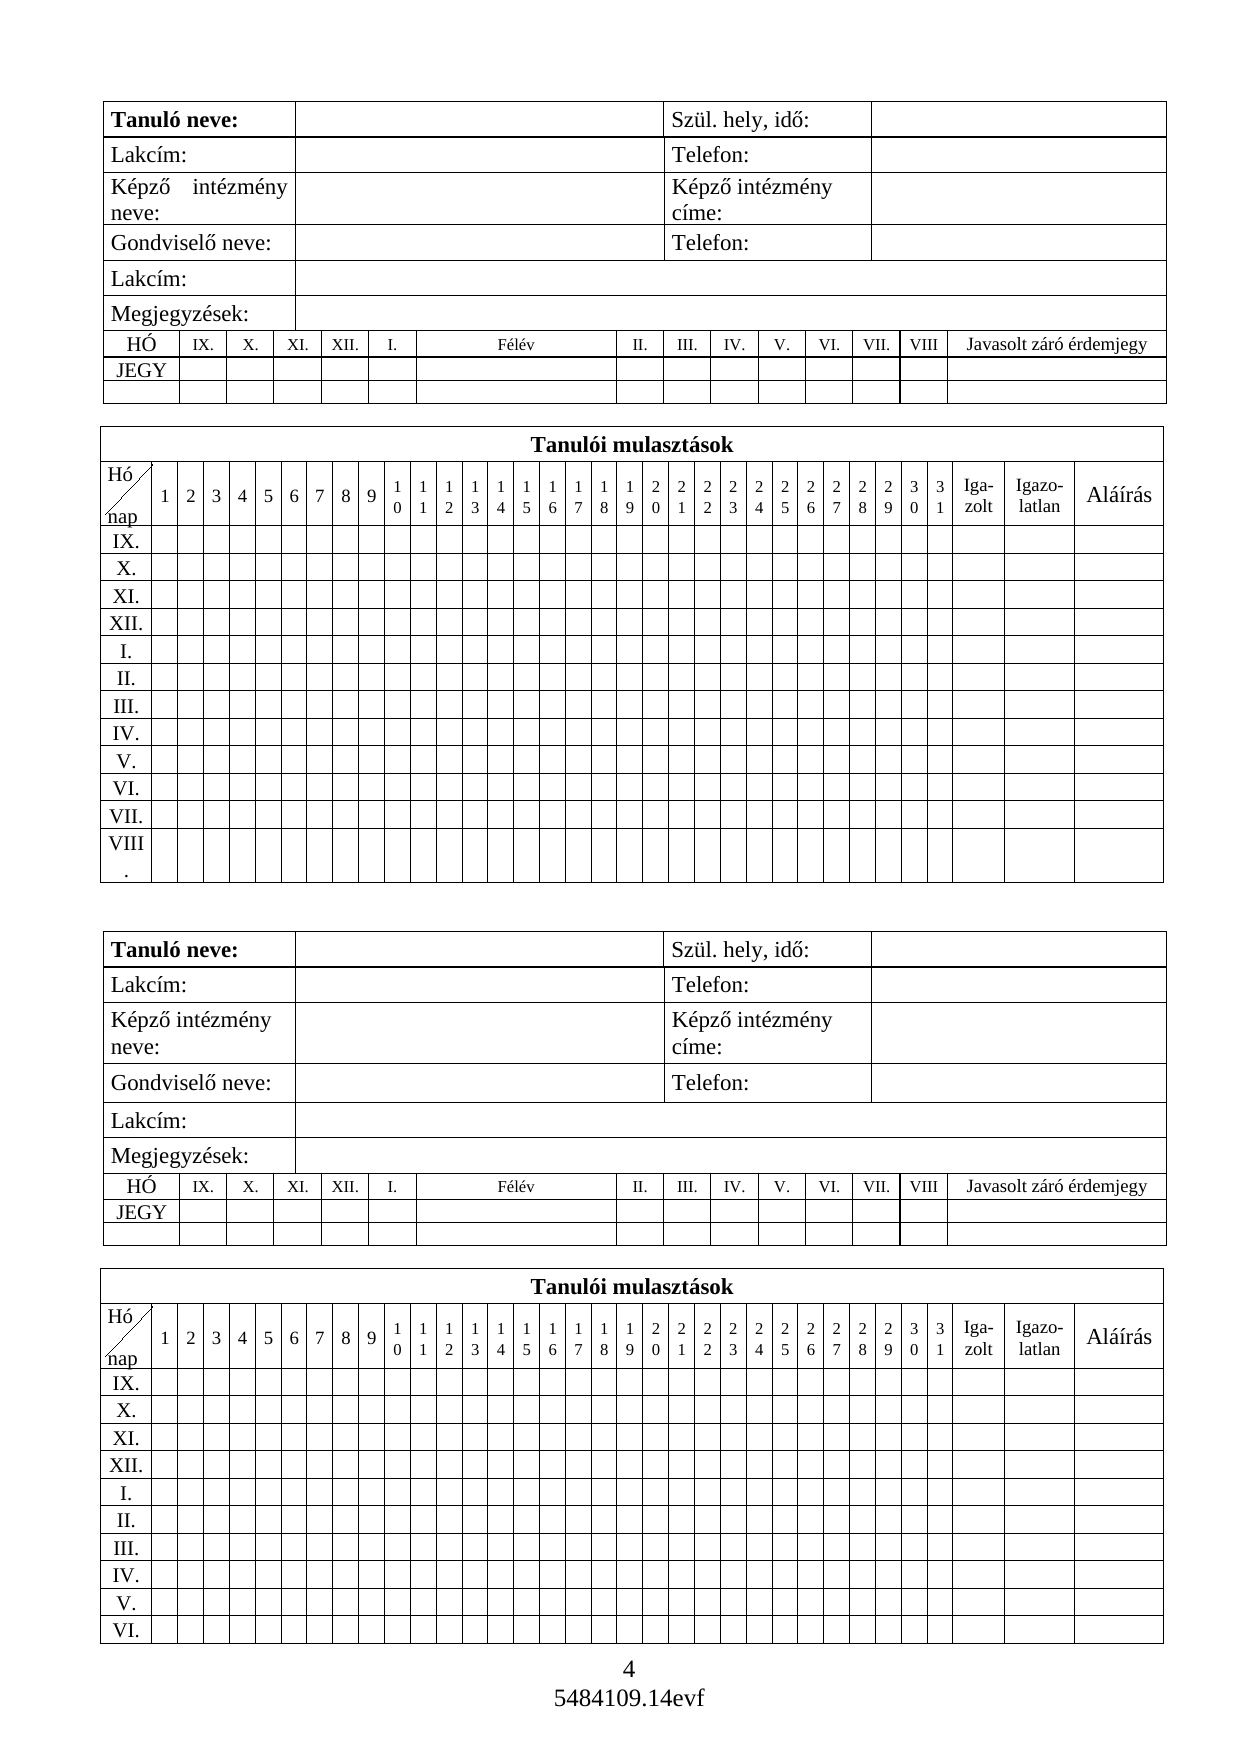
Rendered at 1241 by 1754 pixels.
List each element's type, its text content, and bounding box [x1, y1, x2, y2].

table_cell [566, 719, 591, 745]
table_cell [747, 609, 772, 635]
table_cell [385, 829, 410, 882]
table_cell Javasolt záró érdemjegy [948, 1174, 1166, 1198]
table_cell [617, 801, 642, 828]
table_cell [322, 1223, 368, 1245]
table_cell [437, 719, 462, 745]
table_cell [872, 138, 1166, 172]
table_cell [488, 526, 513, 553]
table_cell [721, 829, 746, 882]
table_cell [1005, 1369, 1074, 1395]
table_cell [617, 664, 642, 690]
table_cell [296, 1138, 1166, 1172]
table_cell [1075, 691, 1163, 718]
table_cell [850, 1451, 875, 1477]
table_cell [307, 526, 332, 553]
table_cell [747, 1589, 772, 1615]
table_cell [1005, 554, 1074, 580]
table_cell [296, 1064, 664, 1102]
table_cell [417, 1200, 616, 1222]
table_cell [204, 1616, 229, 1642]
table_cell [307, 664, 332, 690]
table_cell [385, 1616, 410, 1642]
table_cell [488, 1506, 513, 1532]
table_cell [359, 1479, 384, 1505]
table_cell [437, 1506, 462, 1532]
table_cell 7 [307, 1304, 332, 1367]
table_cell [876, 719, 901, 745]
table_cell [617, 581, 642, 608]
table_cell [669, 746, 694, 773]
table_cell [850, 664, 875, 690]
table_cell [876, 746, 901, 773]
table_cell [798, 1616, 823, 1642]
table_cell [359, 526, 384, 553]
table_cell [773, 1506, 797, 1532]
table_cell [747, 1424, 772, 1450]
table_cell 11 [411, 462, 436, 525]
table_cell [1005, 609, 1074, 635]
table_cell [721, 1369, 746, 1395]
table_cell [540, 609, 565, 635]
table_cell [643, 746, 668, 773]
table_cell [417, 358, 616, 380]
table_cell [282, 664, 306, 690]
table_cell [773, 1616, 797, 1642]
table_cell [180, 1223, 226, 1245]
table_cell 30 [902, 462, 927, 525]
table_cell [773, 691, 797, 718]
table_cell [721, 554, 746, 580]
table_cell [759, 358, 805, 380]
table_cell VI. [101, 1616, 151, 1642]
table_cell Lakcím: [104, 968, 295, 1002]
table_cell [695, 1424, 720, 1450]
table_cell [437, 1534, 462, 1560]
table_cell [617, 1369, 642, 1395]
table_cell [204, 1589, 229, 1615]
table_cell [902, 664, 927, 690]
table_cell [806, 381, 852, 403]
table_cell [759, 1200, 805, 1222]
table_cell [664, 404, 711, 426]
table_cell [798, 801, 823, 828]
table_cell [721, 801, 746, 828]
table_cell [227, 404, 274, 426]
table_cell [488, 664, 513, 690]
table_cell [798, 1589, 823, 1615]
table_cell [1075, 609, 1163, 635]
table_cell [230, 1506, 255, 1532]
table_cell [928, 801, 952, 828]
table_cell [463, 554, 487, 580]
table_cell [333, 746, 358, 773]
table_cell [385, 554, 410, 580]
table_cell [230, 1616, 255, 1642]
table_cell [928, 1506, 952, 1532]
table_cell III. [101, 691, 151, 718]
table_cell 23 [721, 1304, 746, 1367]
table_cell 5 [256, 1304, 281, 1367]
table_cell XI. [101, 581, 151, 608]
table_cell [256, 581, 281, 608]
table_cell [592, 554, 616, 580]
table_cell [178, 1561, 203, 1587]
table_cell 6 [282, 462, 306, 525]
table_cell [695, 1369, 720, 1395]
table_cell 1 [152, 1304, 177, 1367]
table_cell [643, 691, 668, 718]
table_cell [256, 1534, 281, 1560]
table_cell [902, 1561, 927, 1587]
table_cell V. [759, 1174, 805, 1198]
table_cell [1075, 1506, 1163, 1532]
table_cell [230, 1396, 255, 1422]
table_cell [514, 1589, 539, 1615]
table_cell [592, 1396, 616, 1422]
table_cell [282, 801, 306, 828]
table_cell [758, 1246, 805, 1268]
table_cell [617, 526, 642, 553]
table_cell [359, 1451, 384, 1477]
table_cell [592, 664, 616, 690]
table_cell [282, 719, 306, 745]
table_cell [695, 1589, 720, 1615]
table_cell Képző intézmény neve: [104, 173, 295, 223]
table_cell [747, 1479, 772, 1505]
table_cell [592, 1506, 616, 1532]
table_cell [773, 554, 797, 580]
table_cell [359, 719, 384, 745]
table_cell IV. [711, 331, 758, 356]
table_cell [204, 1396, 229, 1422]
table_cell [230, 829, 255, 882]
table_cell [798, 1479, 823, 1505]
table_cell [850, 1561, 875, 1587]
table_cell [643, 554, 668, 580]
table_cell [385, 691, 410, 718]
table_cell [369, 358, 416, 380]
table_cell [514, 1534, 539, 1560]
table_cell [411, 636, 436, 663]
table_cell [1005, 1506, 1074, 1532]
table_cell [711, 358, 758, 380]
table_cell [385, 719, 410, 745]
table_cell I. [101, 636, 151, 663]
table_cell [540, 746, 565, 773]
table_cell [798, 636, 823, 663]
table_cell [411, 526, 436, 553]
table_cell [230, 636, 255, 663]
table_cell [256, 664, 281, 690]
table_cell [721, 1479, 746, 1505]
table_cell [256, 1561, 281, 1587]
table_cell [180, 358, 226, 380]
table_cell [385, 801, 410, 828]
table_cell 8 [333, 462, 358, 525]
table_cell [411, 609, 436, 635]
table_cell [1075, 829, 1163, 882]
table_cell [256, 719, 281, 745]
table_cell [643, 664, 668, 690]
table_cell [902, 1616, 927, 1642]
table_cell [1005, 581, 1074, 608]
table_cell [928, 829, 952, 882]
table_cell [178, 1534, 203, 1560]
table_cell [152, 1561, 177, 1587]
table_cell [540, 1369, 565, 1395]
table_cell [369, 1223, 416, 1245]
table_cell [296, 138, 664, 172]
table_cell [617, 1223, 663, 1245]
table_cell [411, 1561, 436, 1587]
table_cell [1005, 1451, 1074, 1477]
table_cell [773, 1396, 797, 1422]
table_cell 25 [773, 462, 797, 525]
table_cell 31 [928, 462, 952, 525]
table_cell [230, 1424, 255, 1450]
table_cell [824, 719, 849, 745]
table_cell [876, 1616, 901, 1642]
table_cell V. [101, 746, 151, 773]
table_cell [721, 1506, 746, 1532]
table_cell [385, 1396, 410, 1422]
table_cell [437, 636, 462, 663]
table_cell [669, 1451, 694, 1477]
table_cell [256, 801, 281, 828]
table_cell [463, 526, 487, 553]
table_cell [592, 719, 616, 745]
table_cell [876, 691, 901, 718]
table_cell [463, 581, 487, 608]
table_cell [953, 801, 1004, 828]
table_cell [307, 1534, 332, 1560]
table_cell [514, 609, 539, 635]
table_cell [333, 609, 358, 635]
table_cell [437, 1396, 462, 1422]
table_cell XII. [322, 331, 368, 356]
table_cell [307, 1369, 332, 1395]
table_cell [928, 1424, 952, 1450]
table_cell [230, 1561, 255, 1587]
table_cell [747, 719, 772, 745]
table_cell [664, 381, 710, 403]
table_cell Tanulói mulasztások [101, 427, 1163, 461]
table_header Tanuló neve: [104, 932, 295, 966]
table_cell [321, 404, 368, 426]
table_cell [488, 691, 513, 718]
table_cell [488, 1479, 513, 1505]
table_cell [566, 1479, 591, 1505]
table_cell [230, 526, 255, 553]
table_cell [872, 225, 1166, 259]
table_cell [695, 746, 720, 773]
table_cell [824, 1424, 849, 1450]
table_cell [152, 554, 177, 580]
table_cell [437, 554, 462, 580]
table_cell [333, 719, 358, 745]
table_cell [488, 581, 513, 608]
table_cell [333, 1479, 358, 1505]
table_cell [282, 1479, 306, 1505]
table_cell [230, 801, 255, 828]
table_cell [695, 829, 720, 882]
table_cell [540, 1424, 565, 1450]
table_cell [307, 1561, 332, 1587]
table_cell [411, 1424, 436, 1450]
table_cell [307, 636, 332, 663]
table_cell [948, 358, 1166, 380]
table_cell [359, 554, 384, 580]
table_cell [152, 1589, 177, 1615]
table_cell [204, 774, 229, 800]
table_cell [488, 829, 513, 882]
table_cell III. [664, 331, 710, 356]
table_cell [773, 719, 797, 745]
table_cell [721, 609, 746, 635]
table_cell JEGY [104, 358, 179, 380]
table_cell [282, 1561, 306, 1587]
table_cell [953, 636, 1004, 663]
table_cell [514, 801, 539, 828]
table_cell [669, 1424, 694, 1450]
table_cell [514, 774, 539, 800]
table_cell [711, 404, 758, 426]
table_cell Iga- zolt [953, 462, 1004, 525]
table_cell [643, 829, 668, 882]
table_cell XII. [101, 609, 151, 635]
table_cell [948, 381, 1166, 403]
table_cell [437, 1616, 462, 1642]
table_cell [806, 358, 852, 380]
table_cell [333, 1396, 358, 1422]
table_cell [592, 1589, 616, 1615]
table_cell [296, 261, 1166, 295]
table_cell [333, 1534, 358, 1560]
table_cell [850, 1369, 875, 1395]
table_cell [824, 829, 849, 882]
table_cell [773, 664, 797, 690]
table_cell [928, 1589, 952, 1615]
table_cell [1005, 526, 1074, 553]
table_cell Képző intézmény címe: [665, 1003, 871, 1063]
table_cell [488, 1424, 513, 1450]
table_cell HÓ [104, 331, 179, 356]
table_cell [282, 691, 306, 718]
table_cell JEGY [104, 1200, 179, 1222]
table_cell [876, 1479, 901, 1505]
table_cell [1005, 1424, 1074, 1450]
table_cell [592, 1451, 616, 1477]
table_cell [256, 1616, 281, 1642]
table_cell [1005, 1616, 1074, 1642]
table_cell [411, 801, 436, 828]
table_cell VIII [901, 1174, 947, 1198]
table_cell [824, 1396, 849, 1422]
table_cell [274, 358, 321, 380]
table_cell [296, 296, 1166, 330]
table_cell [617, 1561, 642, 1587]
table_cell [824, 691, 849, 718]
table_cell [872, 1064, 1166, 1102]
table_cell [824, 526, 849, 553]
table_cell [850, 609, 875, 635]
table_cell [307, 1589, 332, 1615]
table_cell [900, 404, 947, 426]
table_cell 21 [669, 462, 694, 525]
table_cell [307, 774, 332, 800]
table_cell [385, 1561, 410, 1587]
table_cell [540, 581, 565, 608]
table_cell [805, 1246, 853, 1268]
table_cell [948, 1223, 1166, 1245]
table_cell [1005, 1589, 1074, 1615]
table_cell [773, 1589, 797, 1615]
table_cell [617, 1424, 642, 1450]
table_cell Iga- zolt [953, 1304, 1004, 1367]
table_cell [411, 1589, 436, 1615]
table_cell [948, 404, 1167, 426]
table_cell [385, 774, 410, 800]
table_cell [592, 636, 616, 663]
table_cell [282, 526, 306, 553]
table_cell [928, 526, 952, 553]
table_cell [307, 719, 332, 745]
table_cell [824, 1506, 849, 1532]
table_cell [437, 1369, 462, 1395]
table_cell [178, 691, 203, 718]
table_cell [1075, 581, 1163, 608]
table_cell 25 [773, 1304, 797, 1367]
table_cell [592, 526, 616, 553]
table_cell VII. [853, 1174, 899, 1198]
table_cell 22 [695, 1304, 720, 1367]
table_cell [204, 554, 229, 580]
table_cell Félév [417, 1174, 616, 1198]
table_cell 3 [204, 1304, 229, 1367]
table_cell Megjegyzések: [104, 1138, 295, 1172]
table_cell [385, 664, 410, 690]
table_cell [359, 609, 384, 635]
table_cell [540, 1616, 565, 1642]
table_cell [928, 636, 952, 663]
table_cell [872, 173, 1166, 223]
table_cell [669, 1534, 694, 1560]
table_cell [566, 1506, 591, 1532]
table_cell [463, 746, 487, 773]
table_cell [359, 1589, 384, 1615]
table_cell [850, 636, 875, 663]
table_cell [333, 554, 358, 580]
table_cell [230, 1451, 255, 1477]
table_cell [711, 1223, 758, 1245]
table_cell [876, 774, 901, 800]
table_cell X. [227, 331, 273, 356]
table_cell [902, 554, 927, 580]
table_cell [437, 664, 462, 690]
table_cell [928, 554, 952, 580]
table_header Szül. hely, idő: [664, 102, 871, 136]
table_cell [798, 1451, 823, 1477]
table_cell [721, 1424, 746, 1450]
table_cell [711, 381, 758, 403]
table_cell [617, 609, 642, 635]
table_cell [747, 1451, 772, 1477]
table_cell [488, 1616, 513, 1642]
table_cell [592, 746, 616, 773]
table_cell [773, 774, 797, 800]
table_cell [617, 358, 663, 380]
table_cell [721, 1616, 746, 1642]
table_cell [416, 1246, 616, 1268]
table_cell [369, 1246, 416, 1268]
table_cell 15 [514, 462, 539, 525]
table_cell [773, 1451, 797, 1477]
table_cell II. [101, 664, 151, 690]
table_cell [282, 1616, 306, 1642]
table_cell [643, 581, 668, 608]
table_cell VII. [101, 801, 151, 828]
table_cell [1075, 719, 1163, 745]
table_cell [643, 1616, 668, 1642]
table_cell [204, 1506, 229, 1532]
table_cell VI. [101, 774, 151, 800]
table_cell [643, 636, 668, 663]
table_cell [307, 581, 332, 608]
table_cell [902, 774, 927, 800]
table_cell [747, 636, 772, 663]
table_cell [488, 801, 513, 828]
table_cell [463, 829, 487, 882]
table_cell [850, 829, 875, 882]
table_cell [669, 1589, 694, 1615]
table_cell [902, 1369, 927, 1395]
table_cell [901, 1223, 947, 1245]
table_cell [773, 801, 797, 828]
table_cell [902, 1424, 927, 1450]
table_cell [592, 774, 616, 800]
table_cell [385, 1479, 410, 1505]
table_cell VIII. [101, 829, 151, 882]
table_cell [695, 636, 720, 663]
table_cell [178, 609, 203, 635]
table_cell [850, 554, 875, 580]
table_cell [463, 1616, 487, 1642]
table_cell [902, 1479, 927, 1505]
table_cell [359, 1506, 384, 1532]
table_cell [1075, 636, 1163, 663]
table_cell [103, 1246, 179, 1268]
table_cell [437, 581, 462, 608]
table_cell [540, 1534, 565, 1560]
table_cell [824, 1589, 849, 1615]
table_cell 20 [643, 1304, 668, 1367]
table_cell 31 [928, 1304, 952, 1367]
table_cell [282, 1589, 306, 1615]
table_cell HÓ [104, 1174, 179, 1198]
table_cell [488, 1589, 513, 1615]
table_cell [566, 1616, 591, 1642]
table_cell [876, 581, 901, 608]
table_cell [592, 1424, 616, 1450]
table_cell [180, 404, 227, 426]
table_cell [333, 801, 358, 828]
table_cell 19 [617, 1304, 642, 1367]
table_cell [953, 526, 1004, 553]
table_cell [617, 1506, 642, 1532]
table_cell [204, 526, 229, 553]
table_cell [307, 1424, 332, 1450]
table_cell [514, 1479, 539, 1505]
table_cell Hó nap [101, 462, 151, 525]
table_cell [902, 801, 927, 828]
table_cell [256, 691, 281, 718]
table_cell 27 [824, 1304, 849, 1367]
table_cell [333, 1506, 358, 1532]
table_cell XII. [322, 1174, 368, 1198]
table_cell [1075, 1424, 1163, 1450]
table_cell [333, 774, 358, 800]
table_cell 28 [850, 1304, 875, 1367]
table_cell IX. [180, 1174, 226, 1198]
table_cell [747, 1369, 772, 1395]
table_cell [463, 801, 487, 828]
table_cell [876, 1396, 901, 1422]
table_cell [230, 746, 255, 773]
table_cell Félév [417, 331, 616, 356]
table_cell [902, 1589, 927, 1615]
table_cell [1075, 1589, 1163, 1615]
table_cell [256, 526, 281, 553]
table_cell [695, 1534, 720, 1560]
table_cell [747, 554, 772, 580]
table_cell VII. [853, 331, 899, 356]
table_cell [152, 1534, 177, 1560]
table_cell 9 [359, 462, 384, 525]
table_cell [876, 664, 901, 690]
table_cell [204, 636, 229, 663]
table_cell [953, 719, 1004, 745]
table_cell [514, 554, 539, 580]
table_cell [256, 636, 281, 663]
table_cell [178, 526, 203, 553]
table_cell [152, 1369, 177, 1395]
table_cell Aláírás [1075, 1304, 1163, 1367]
table_cell [411, 1451, 436, 1477]
table_cell [333, 1451, 358, 1477]
table_cell [721, 774, 746, 800]
table_cell [876, 554, 901, 580]
table_cell [1075, 801, 1163, 828]
table_cell [566, 526, 591, 553]
table_cell [463, 609, 487, 635]
table_cell [773, 1479, 797, 1505]
table_cell 21 [669, 1304, 694, 1367]
table_cell [307, 1616, 332, 1642]
table_cell [204, 1369, 229, 1395]
table_cell [204, 829, 229, 882]
table_cell [953, 581, 1004, 608]
table_cell [759, 381, 805, 403]
table_cell [488, 1451, 513, 1477]
table_cell [514, 581, 539, 608]
table_cell [773, 1534, 797, 1560]
table_cell [178, 636, 203, 663]
table_cell Telefon: [665, 968, 871, 1002]
table_cell [773, 526, 797, 553]
table_cell [643, 1506, 668, 1532]
table_cell 17 [566, 462, 591, 525]
table_cell [333, 636, 358, 663]
table_cell [152, 581, 177, 608]
table_cell [721, 1561, 746, 1587]
table_cell [643, 1396, 668, 1422]
table_cell [669, 581, 694, 608]
table_cell [296, 225, 664, 259]
table_cell [850, 1589, 875, 1615]
table_cell [669, 1396, 694, 1422]
table_cell [152, 1506, 177, 1532]
table_cell [230, 664, 255, 690]
table_cell [824, 801, 849, 828]
table_cell [385, 1369, 410, 1395]
table_cell [669, 609, 694, 635]
table_cell [747, 1534, 772, 1560]
table_cell 19 [617, 462, 642, 525]
table_cell [616, 1246, 664, 1268]
table_cell Gondviselő neve: [104, 225, 295, 259]
table_cell [417, 381, 616, 403]
table_cell [643, 1451, 668, 1477]
table_header Tanuló neve: [104, 102, 295, 136]
table_cell [152, 691, 177, 718]
table_cell [592, 581, 616, 608]
table_cell [359, 691, 384, 718]
table_cell [204, 1534, 229, 1560]
table_cell [592, 1369, 616, 1395]
table_cell [178, 1396, 203, 1422]
table_cell [747, 691, 772, 718]
table_cell [747, 1506, 772, 1532]
table_cell 18 [592, 462, 616, 525]
table_cell [152, 1396, 177, 1422]
table_cell [540, 719, 565, 745]
table_cell [853, 1223, 899, 1245]
table_cell [369, 1200, 416, 1222]
table_cell [411, 1534, 436, 1560]
table_cell [227, 1246, 274, 1268]
table_cell [773, 609, 797, 635]
table_cell [359, 801, 384, 828]
table_cell [1005, 774, 1074, 800]
table_cell [824, 1534, 849, 1560]
table_cell [876, 1534, 901, 1560]
table_cell [307, 746, 332, 773]
table_cell [876, 801, 901, 828]
table_cell [411, 829, 436, 882]
table_cell [488, 1369, 513, 1395]
table_cell 22 [695, 462, 720, 525]
table_cell [948, 1200, 1166, 1222]
table_cell [411, 1369, 436, 1395]
table_cell Aláírás [1075, 462, 1163, 525]
table_cell [695, 526, 720, 553]
table_cell [230, 1369, 255, 1395]
table_cell VI. [806, 331, 852, 356]
table_cell [1005, 1534, 1074, 1560]
table_cell [411, 554, 436, 580]
table_cell [853, 404, 900, 426]
table_cell [227, 381, 273, 403]
table_header [872, 102, 1166, 136]
table_cell [256, 554, 281, 580]
table_cell [566, 746, 591, 773]
table_cell [850, 1424, 875, 1450]
table_cell [850, 1479, 875, 1505]
table_cell [759, 1223, 805, 1245]
table_cell [695, 609, 720, 635]
table_cell [152, 664, 177, 690]
table_cell [463, 1479, 487, 1505]
table_cell [1005, 691, 1074, 718]
table_cell [514, 746, 539, 773]
table_cell [798, 664, 823, 690]
table_cell [204, 746, 229, 773]
table_cell [369, 381, 416, 403]
table_cell [798, 554, 823, 580]
table_cell [274, 404, 321, 426]
table_cell [204, 719, 229, 745]
table_cell 30 [902, 1304, 927, 1367]
table_cell Képző intézmény neve: [104, 1003, 295, 1063]
table_cell [643, 1479, 668, 1505]
table_cell [274, 381, 321, 403]
table_cell [773, 1561, 797, 1587]
table_cell [695, 581, 720, 608]
table_cell [643, 526, 668, 553]
table_cell 12 [437, 462, 462, 525]
table_cell [437, 829, 462, 882]
table_cell [411, 746, 436, 773]
table_cell [540, 1589, 565, 1615]
table_cell [953, 664, 1004, 690]
table_cell [695, 554, 720, 580]
table_cell [902, 1506, 927, 1532]
table_cell [411, 664, 436, 690]
table_cell [152, 1424, 177, 1450]
table_cell [824, 1479, 849, 1505]
table_cell [669, 1616, 694, 1642]
table_cell [296, 173, 664, 223]
table_cell [204, 691, 229, 718]
table_cell [282, 746, 306, 773]
table_cell [256, 1479, 281, 1505]
table_cell [953, 1451, 1004, 1477]
table_cell [282, 1506, 306, 1532]
table_cell [824, 609, 849, 635]
table_cell [540, 691, 565, 718]
table_cell [282, 1451, 306, 1477]
table_cell [359, 1424, 384, 1450]
table_cell [104, 1223, 179, 1245]
table_cell [463, 1561, 487, 1587]
table_cell [1075, 1616, 1163, 1642]
table_cell [695, 801, 720, 828]
table_cell [928, 1396, 952, 1422]
table_cell [669, 691, 694, 718]
table_cell [282, 636, 306, 663]
table_cell [307, 1396, 332, 1422]
table_cell [359, 829, 384, 882]
table_cell [411, 1506, 436, 1532]
table_cell [773, 746, 797, 773]
table_cell Képző intézmény címe: [665, 173, 871, 223]
table_cell [282, 1424, 306, 1450]
table_cell [385, 581, 410, 608]
table_cell [178, 1424, 203, 1450]
table_cell I. [101, 1479, 151, 1505]
table_cell [953, 1589, 1004, 1615]
table_cell [322, 381, 368, 403]
table_cell Gondviselő neve: [104, 1064, 295, 1102]
table_cell [230, 1534, 255, 1560]
table_cell [566, 829, 591, 882]
table_cell [514, 1616, 539, 1642]
table_cell [695, 719, 720, 745]
table_cell [876, 636, 901, 663]
table_cell [152, 1479, 177, 1505]
table_cell [617, 1396, 642, 1422]
table_cell [256, 774, 281, 800]
table_cell [617, 691, 642, 718]
table_cell [385, 746, 410, 773]
table_cell [514, 1396, 539, 1422]
table_cell [902, 581, 927, 608]
table_cell [152, 829, 177, 882]
table_header [872, 932, 1166, 966]
table_cell [230, 1589, 255, 1615]
table_cell [540, 1396, 565, 1422]
table_cell [385, 609, 410, 635]
table_cell [721, 746, 746, 773]
table_cell [721, 1589, 746, 1615]
table_cell [463, 1451, 487, 1477]
table_cell [876, 1506, 901, 1532]
table_cell [902, 746, 927, 773]
table_cell [178, 1616, 203, 1642]
table_cell [853, 1246, 900, 1268]
table_cell [747, 581, 772, 608]
table_cell [953, 774, 1004, 800]
table_cell [747, 1396, 772, 1422]
table_cell [850, 691, 875, 718]
table_cell [1075, 1479, 1163, 1505]
table_cell [617, 1534, 642, 1560]
table_cell [928, 746, 952, 773]
table_cell [307, 554, 332, 580]
table_cell XII. [101, 1451, 151, 1477]
table_cell [307, 1506, 332, 1532]
table_cell [385, 1589, 410, 1615]
table_cell [669, 554, 694, 580]
table_cell [359, 774, 384, 800]
table_cell [104, 381, 179, 403]
table_cell [669, 526, 694, 553]
table_cell [152, 1451, 177, 1477]
table_header [296, 102, 663, 136]
table_cell [876, 1424, 901, 1450]
table_cell [928, 581, 952, 608]
table_cell [669, 1506, 694, 1532]
table_cell [437, 1451, 462, 1477]
table_cell [463, 664, 487, 690]
table_cell IV. [101, 1561, 151, 1587]
table_cell [711, 1246, 758, 1268]
table_cell 10 [385, 462, 410, 525]
table_cell [617, 746, 642, 773]
table_cell [566, 691, 591, 718]
table_cell 7 [307, 462, 332, 525]
table_cell [282, 1396, 306, 1422]
table_cell [488, 636, 513, 663]
table_cell [695, 1396, 720, 1422]
table_cell [902, 1451, 927, 1477]
table_cell [178, 664, 203, 690]
table_cell [695, 1451, 720, 1477]
table_cell [180, 1246, 227, 1268]
table_cell [227, 1200, 273, 1222]
table_cell I. [369, 331, 416, 356]
table_cell [514, 636, 539, 663]
table_cell [230, 609, 255, 635]
table_cell [282, 774, 306, 800]
table_cell [385, 1451, 410, 1477]
table_cell [296, 1103, 1166, 1137]
table_cell Igazo- latlan [1005, 1304, 1074, 1367]
table_cell [850, 581, 875, 608]
table_cell [669, 774, 694, 800]
table_cell IX. [101, 1369, 151, 1395]
table_cell [322, 1200, 368, 1222]
table_cell [540, 1479, 565, 1505]
table_cell [463, 691, 487, 718]
table_cell [1005, 829, 1074, 882]
table_cell [824, 746, 849, 773]
table_cell [850, 719, 875, 745]
table_cell [592, 829, 616, 882]
table_cell [953, 691, 1004, 718]
table_cell [152, 609, 177, 635]
table_cell [617, 381, 663, 403]
table_cell [180, 1200, 226, 1222]
table_cell [928, 691, 952, 718]
table_cell [953, 1534, 1004, 1560]
table_cell [256, 746, 281, 773]
table_cell [850, 774, 875, 800]
table_cell [566, 581, 591, 608]
table_cell [359, 1534, 384, 1560]
table_cell [437, 774, 462, 800]
table_cell [747, 829, 772, 882]
table_cell [333, 1616, 358, 1642]
table_cell [437, 609, 462, 635]
table_cell [566, 636, 591, 663]
table_cell [437, 746, 462, 773]
table_cell [758, 404, 805, 426]
table_cell [853, 1200, 899, 1222]
table_cell [747, 526, 772, 553]
table_cell Hó nap [101, 1304, 151, 1367]
table_cell [695, 1479, 720, 1505]
table_cell [152, 774, 177, 800]
table_cell [617, 719, 642, 745]
table_cell [592, 1561, 616, 1587]
table_cell [359, 746, 384, 773]
table_cell III. [664, 1174, 710, 1198]
table_cell [274, 1223, 321, 1245]
table_cell VI. [806, 1174, 852, 1198]
table_cell [953, 609, 1004, 635]
table_cell 14 [488, 1304, 513, 1367]
table_cell [1075, 1369, 1163, 1395]
table_cell [721, 636, 746, 663]
table_cell 20 [643, 462, 668, 525]
table_cell [953, 829, 1004, 882]
table_cell [566, 554, 591, 580]
table_cell [274, 1200, 321, 1222]
table_cell 24 [747, 462, 772, 525]
table_cell [514, 664, 539, 690]
table_cell Lakcím: [104, 261, 295, 295]
table_cell [488, 1396, 513, 1422]
table_cell [824, 1451, 849, 1477]
table_cell [437, 801, 462, 828]
table_cell [1075, 1561, 1163, 1587]
table_cell [178, 581, 203, 608]
table_cell [806, 1200, 852, 1222]
table_cell [1075, 746, 1163, 773]
table_cell [178, 1589, 203, 1615]
table_cell XI. [101, 1424, 151, 1450]
table_cell [876, 829, 901, 882]
table_header [296, 932, 663, 966]
table_cell [488, 554, 513, 580]
table_cell [385, 526, 410, 553]
table_cell [307, 1479, 332, 1505]
table_cell [902, 1534, 927, 1560]
table_cell [385, 1424, 410, 1450]
table_cell [566, 1424, 591, 1450]
table_cell [463, 1396, 487, 1422]
table_cell Javasolt záró érdemjegy [948, 331, 1166, 356]
table_cell [282, 829, 306, 882]
table_cell [695, 1506, 720, 1532]
table_cell [359, 664, 384, 690]
table_cell [230, 1479, 255, 1505]
table_cell [721, 1396, 746, 1422]
table_cell [850, 801, 875, 828]
table_cell [798, 1534, 823, 1560]
table_cell [204, 801, 229, 828]
table_cell [282, 1369, 306, 1395]
table_cell [798, 1506, 823, 1532]
table_cell [664, 358, 710, 380]
table_cell [227, 358, 273, 380]
table_cell [643, 801, 668, 828]
table_cell [333, 829, 358, 882]
table_cell 5 [256, 462, 281, 525]
table_cell [488, 746, 513, 773]
table_cell [872, 1003, 1166, 1063]
table_cell [463, 1534, 487, 1560]
table_cell [204, 1479, 229, 1505]
table_cell [902, 609, 927, 635]
table_cell [747, 774, 772, 800]
table_cell [617, 829, 642, 882]
table_cell [901, 381, 947, 403]
table_cell [1005, 1479, 1074, 1505]
table_cell [928, 1479, 952, 1505]
table_cell [566, 664, 591, 690]
table_cell [1005, 1396, 1074, 1422]
table_cell [721, 691, 746, 718]
table_cell [178, 1451, 203, 1477]
table_cell [617, 1200, 663, 1222]
table_cell [566, 1561, 591, 1587]
table_cell [721, 719, 746, 745]
table_cell [643, 774, 668, 800]
table_cell IX. [101, 526, 151, 553]
table_cell [256, 1451, 281, 1477]
table_cell [296, 968, 664, 1002]
table_cell [876, 1369, 901, 1395]
table_cell [850, 746, 875, 773]
table_cell [824, 664, 849, 690]
table_cell [1075, 774, 1163, 800]
table_cell [1005, 801, 1074, 828]
table_cell [824, 554, 849, 580]
table_cell [103, 404, 179, 426]
table_cell [307, 1451, 332, 1477]
table_cell 13 [463, 462, 487, 525]
table_cell X. [227, 1174, 273, 1198]
table_cell [902, 636, 927, 663]
table_cell [669, 1561, 694, 1587]
table_cell [902, 691, 927, 718]
table_cell [417, 1223, 616, 1245]
table_cell [824, 1561, 849, 1587]
table_cell [227, 1223, 273, 1245]
table_cell [643, 719, 668, 745]
table_cell [385, 636, 410, 663]
table_cell [824, 1369, 849, 1395]
table_cell [369, 404, 416, 426]
table_cell [798, 526, 823, 553]
table_cell [747, 1561, 772, 1587]
table_cell [282, 1534, 306, 1560]
table_cell [902, 526, 927, 553]
table_cell 11 [411, 1304, 436, 1367]
table_cell 16 [540, 1304, 565, 1367]
table_cell II. [617, 331, 663, 356]
table_cell Lakcím: [104, 138, 295, 172]
table_cell [152, 719, 177, 745]
table_cell 29 [876, 1304, 901, 1367]
table_cell [307, 691, 332, 718]
table_cell [824, 581, 849, 608]
table_cell [178, 801, 203, 828]
table_cell [1005, 1561, 1074, 1587]
table_cell [437, 1561, 462, 1587]
table_cell [540, 526, 565, 553]
table_cell [747, 801, 772, 828]
table_cell [274, 1246, 321, 1268]
table_cell 2 [178, 462, 203, 525]
table_cell 14 [488, 462, 513, 525]
table_cell [411, 581, 436, 608]
table_cell [617, 554, 642, 580]
table_cell [540, 664, 565, 690]
table_cell [643, 1424, 668, 1450]
table_cell [850, 1506, 875, 1532]
table_cell [322, 358, 368, 380]
table_cell [616, 404, 664, 426]
table_cell [540, 1561, 565, 1587]
table_cell [514, 1451, 539, 1477]
table_cell [747, 664, 772, 690]
table_cell [463, 774, 487, 800]
table_cell [437, 1589, 462, 1615]
table_cell [411, 1396, 436, 1422]
table_cell [773, 636, 797, 663]
table_cell 24 [747, 1304, 772, 1367]
table_cell 8 [333, 1304, 358, 1367]
table_cell [721, 664, 746, 690]
table_cell [824, 636, 849, 663]
table_cell [437, 691, 462, 718]
table_cell [853, 358, 899, 380]
table_cell [463, 1424, 487, 1450]
table_cell 12 [437, 1304, 462, 1367]
table_cell [876, 1589, 901, 1615]
table_cell [1075, 526, 1163, 553]
table_cell [540, 829, 565, 882]
table_cell [721, 1534, 746, 1560]
table_cell IX. [180, 331, 226, 356]
table_cell [695, 691, 720, 718]
table_cell [282, 581, 306, 608]
table_cell [416, 404, 616, 426]
table_cell [806, 1223, 852, 1245]
table_cell [773, 1424, 797, 1450]
table_cell 27 [824, 462, 849, 525]
table_cell [178, 774, 203, 800]
table_cell [798, 829, 823, 882]
table_cell 29 [876, 462, 901, 525]
table_cell [178, 1479, 203, 1505]
table_cell [514, 719, 539, 745]
table_cell [514, 1561, 539, 1587]
table_cell [256, 1424, 281, 1450]
table_cell [1005, 664, 1074, 690]
table_cell XI. [274, 331, 321, 356]
table_cell [333, 526, 358, 553]
table_cell [359, 636, 384, 663]
table_cell [1075, 1451, 1163, 1477]
table_cell [1075, 1534, 1163, 1560]
table_cell Telefon: [665, 1064, 871, 1102]
table_cell [850, 526, 875, 553]
table_cell [695, 774, 720, 800]
table_cell [773, 581, 797, 608]
table_cell [773, 1369, 797, 1395]
table_cell [307, 609, 332, 635]
table_cell [721, 526, 746, 553]
table_cell [1005, 719, 1074, 745]
table_cell [411, 774, 436, 800]
table_cell [902, 1396, 927, 1422]
table_cell [953, 1369, 1004, 1395]
table_header Szül. hely, idő: [664, 932, 871, 966]
table_cell [876, 1561, 901, 1587]
table_cell [592, 691, 616, 718]
table_cell [953, 1396, 1004, 1422]
table_cell Tanulói mulasztások [101, 1269, 1163, 1303]
table_cell [566, 1589, 591, 1615]
table_cell [152, 746, 177, 773]
table_cell 18 [592, 1304, 616, 1367]
table_cell [643, 1534, 668, 1560]
table_cell [566, 1451, 591, 1477]
table_cell III. [101, 1534, 151, 1560]
table_cell [901, 358, 947, 380]
table_cell [953, 1479, 1004, 1505]
table_cell [695, 664, 720, 690]
table_cell [664, 1223, 710, 1245]
table_cell [1075, 664, 1163, 690]
table_cell [1075, 1396, 1163, 1422]
table_cell 6 [282, 1304, 306, 1367]
table_cell [1075, 554, 1163, 580]
table_cell Igazo- latlan [1005, 462, 1074, 525]
table_cell [204, 581, 229, 608]
table_cell [256, 1396, 281, 1422]
table_cell [850, 1396, 875, 1422]
table_cell [876, 526, 901, 553]
table_cell [333, 664, 358, 690]
table_cell [463, 719, 487, 745]
table_cell [669, 719, 694, 745]
table_cell [773, 829, 797, 882]
table_cell [256, 609, 281, 635]
table_cell [902, 719, 927, 745]
table_cell [669, 636, 694, 663]
table_cell II. [101, 1506, 151, 1532]
table_cell [617, 1479, 642, 1505]
table_cell [948, 1246, 1167, 1268]
table_cell [592, 609, 616, 635]
table_cell [928, 1534, 952, 1560]
table_cell [953, 1561, 1004, 1587]
table_cell [359, 1616, 384, 1642]
table_cell 9 [359, 1304, 384, 1367]
table_cell II. [617, 1174, 663, 1198]
table_cell [928, 774, 952, 800]
table_cell [617, 1451, 642, 1477]
table_cell [411, 1616, 436, 1642]
table_cell [876, 1451, 901, 1477]
table_cell [178, 554, 203, 580]
table_cell [566, 609, 591, 635]
table_cell [488, 719, 513, 745]
table_cell [359, 1396, 384, 1422]
table_cell [669, 1369, 694, 1395]
table_cell [798, 1396, 823, 1422]
table_cell [643, 609, 668, 635]
table_cell Megjegyzések: [104, 296, 295, 330]
table_cell [282, 554, 306, 580]
table_cell [798, 774, 823, 800]
table_cell [488, 1561, 513, 1587]
table_cell I. [369, 1174, 416, 1198]
table_cell Telefon: [665, 225, 871, 259]
table_cell [872, 968, 1166, 1002]
table_cell [540, 1451, 565, 1477]
table_cell [643, 1369, 668, 1395]
table_cell [850, 1534, 875, 1560]
table_cell 4 [230, 462, 255, 525]
table_cell [928, 719, 952, 745]
table_cell [230, 719, 255, 745]
table_cell [798, 1369, 823, 1395]
table_cell [230, 581, 255, 608]
table_cell [307, 829, 332, 882]
table_cell [230, 691, 255, 718]
table_cell [488, 609, 513, 635]
table_cell [853, 381, 899, 403]
table_cell [928, 1616, 952, 1642]
table_cell 28 [850, 462, 875, 525]
table_cell [230, 774, 255, 800]
table_cell [850, 1616, 875, 1642]
table_cell [669, 664, 694, 690]
table_cell [643, 1589, 668, 1615]
table_cell [566, 1396, 591, 1422]
table_cell [953, 1506, 1004, 1532]
table_cell [798, 609, 823, 635]
table_cell [711, 1200, 758, 1222]
table_cell [178, 719, 203, 745]
table_cell [256, 1506, 281, 1532]
table_cell [669, 829, 694, 882]
table_cell [664, 1200, 710, 1222]
table_cell [669, 1479, 694, 1505]
table_cell [592, 1616, 616, 1642]
table_cell [798, 581, 823, 608]
table_cell [463, 636, 487, 663]
table_cell [359, 1369, 384, 1395]
table_cell 16 [540, 462, 565, 525]
table_cell [411, 691, 436, 718]
table_cell [1005, 636, 1074, 663]
table_cell [953, 1616, 1004, 1642]
table_cell [592, 1479, 616, 1505]
table_cell V. [101, 1589, 151, 1615]
table_cell [928, 1561, 952, 1587]
table_cell 4 [230, 1304, 255, 1367]
table_cell [437, 1479, 462, 1505]
table_cell [152, 1616, 177, 1642]
table_cell [282, 609, 306, 635]
table_cell [617, 1616, 642, 1642]
table_cell [1005, 746, 1074, 773]
table_cell [152, 526, 177, 553]
table_cell 13 [463, 1304, 487, 1367]
table_cell [566, 801, 591, 828]
table_cell [928, 1369, 952, 1395]
table_cell [437, 1424, 462, 1450]
table_cell [180, 381, 226, 403]
table_cell [385, 1506, 410, 1532]
table_cell 3 [204, 462, 229, 525]
table_cell [540, 774, 565, 800]
table_cell [514, 1369, 539, 1395]
table_cell [928, 609, 952, 635]
table_cell [566, 774, 591, 800]
table_cell [333, 691, 358, 718]
table_cell [747, 746, 772, 773]
table_cell [256, 829, 281, 882]
table_cell [178, 829, 203, 882]
table_cell [204, 609, 229, 635]
table_cell [592, 1534, 616, 1560]
table_cell [798, 1561, 823, 1587]
table_cell [747, 1616, 772, 1642]
table_cell [953, 554, 1004, 580]
table_cell [333, 1424, 358, 1450]
table_cell [592, 801, 616, 828]
table_cell 26 [798, 1304, 823, 1367]
table_cell [411, 719, 436, 745]
table_cell Lakcím: [104, 1103, 295, 1137]
table_cell [540, 636, 565, 663]
table_cell [333, 581, 358, 608]
table_cell [695, 1561, 720, 1587]
table_cell [152, 636, 177, 663]
table_cell VIII [901, 331, 947, 356]
table_cell [359, 581, 384, 608]
table_cell V. [759, 331, 805, 356]
table_cell IV. [101, 719, 151, 745]
table_cell [798, 691, 823, 718]
table_cell [824, 774, 849, 800]
table_cell [798, 746, 823, 773]
table_cell [664, 1246, 711, 1268]
table_cell [566, 1534, 591, 1560]
table_cell [669, 801, 694, 828]
table_cell [695, 1616, 720, 1642]
table_cell [178, 746, 203, 773]
table_cell [204, 1451, 229, 1477]
table_cell [798, 719, 823, 745]
table_cell [901, 1200, 947, 1222]
table_cell [333, 1369, 358, 1395]
table_cell [178, 1506, 203, 1532]
table_cell [178, 1369, 203, 1395]
table_cell [617, 774, 642, 800]
table_cell [463, 1589, 487, 1615]
table_cell [307, 801, 332, 828]
table_cell [643, 1561, 668, 1587]
table_cell X. [101, 554, 151, 580]
table_cell [463, 1369, 487, 1395]
table_cell [928, 664, 952, 690]
table_cell [411, 1479, 436, 1505]
table_cell [514, 1424, 539, 1450]
table_cell [463, 1506, 487, 1532]
table_cell [333, 1589, 358, 1615]
table_cell [824, 1616, 849, 1642]
table_cell 2 [178, 1304, 203, 1367]
table_cell [488, 774, 513, 800]
table_cell [798, 1424, 823, 1450]
table_cell 10 [385, 1304, 410, 1367]
table_cell [514, 1506, 539, 1532]
table_cell 1 [152, 462, 177, 525]
table_cell [437, 526, 462, 553]
table_cell [953, 1424, 1004, 1450]
table_cell 26 [798, 462, 823, 525]
table_cell [514, 691, 539, 718]
table_cell 15 [514, 1304, 539, 1367]
table_cell [953, 746, 1004, 773]
table_cell 17 [566, 1304, 591, 1367]
table_cell [805, 404, 853, 426]
table_cell [152, 801, 177, 828]
table_cell [721, 1451, 746, 1477]
table_cell [333, 1561, 358, 1587]
table_cell [514, 829, 539, 882]
table_cell [902, 829, 927, 882]
table_cell [617, 636, 642, 663]
table_cell [488, 1534, 513, 1560]
table_cell [566, 1369, 591, 1395]
table_cell [900, 1246, 947, 1268]
table_cell [204, 1424, 229, 1450]
table_cell [230, 554, 255, 580]
table_cell X. [101, 1396, 151, 1422]
table_cell IV. [711, 1174, 758, 1198]
table_cell [296, 1003, 664, 1063]
table_cell [514, 526, 539, 553]
table_cell [256, 1369, 281, 1395]
table_cell [204, 664, 229, 690]
table_cell XI. [274, 1174, 321, 1198]
table_cell [256, 1589, 281, 1615]
table_cell [204, 1561, 229, 1587]
table_cell [359, 1561, 384, 1587]
table_cell [540, 801, 565, 828]
table_cell [540, 554, 565, 580]
table_cell [617, 1589, 642, 1615]
table_cell [385, 1534, 410, 1560]
table_cell [321, 1246, 368, 1268]
table_cell [876, 609, 901, 635]
table_cell Telefon: [665, 138, 871, 172]
table_cell [540, 1506, 565, 1532]
table_cell 23 [721, 462, 746, 525]
table_cell [928, 1451, 952, 1477]
table_cell [721, 581, 746, 608]
